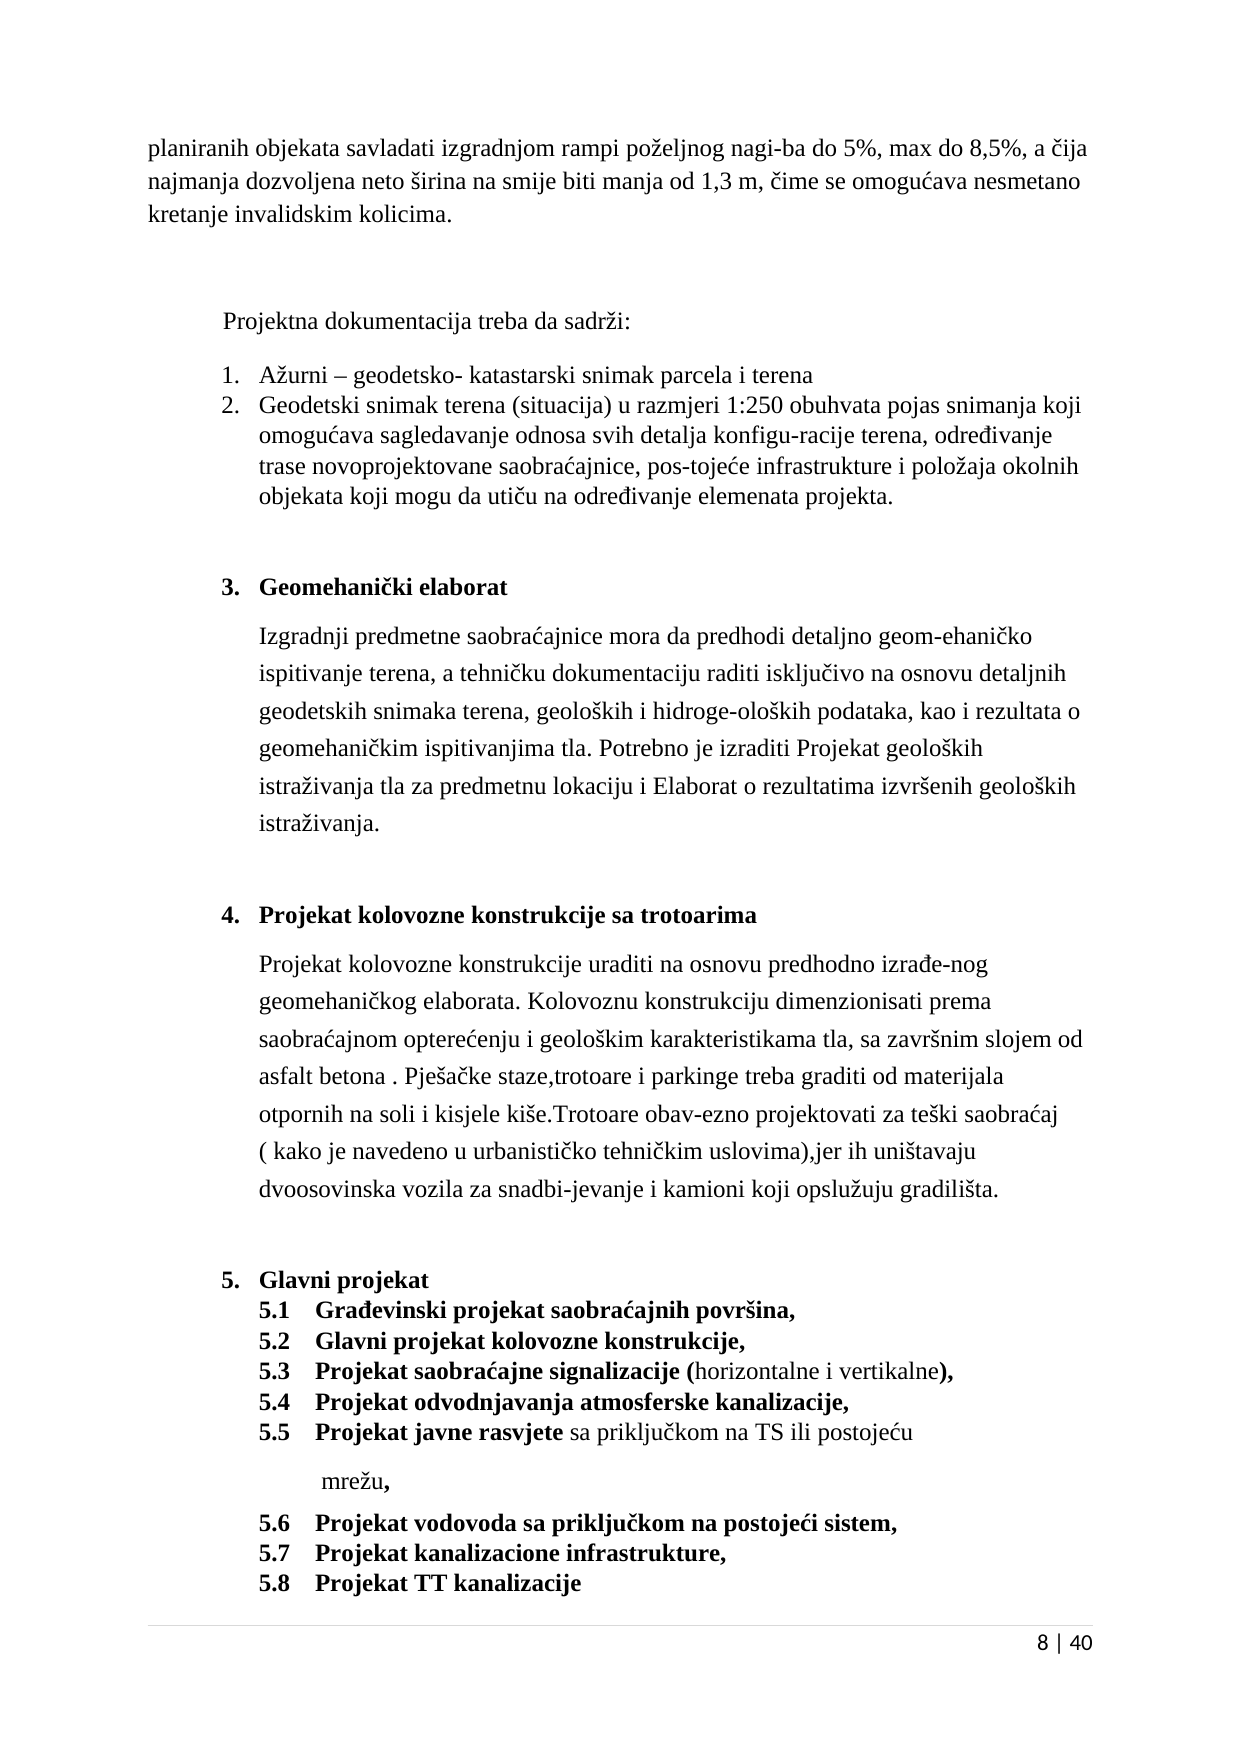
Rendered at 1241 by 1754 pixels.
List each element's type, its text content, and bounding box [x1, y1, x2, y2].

list Glavni projekat kolovozne konstrukcije, [258, 1326, 1093, 1355]
list Ažurni – geodetsko- katastarski snimak parcela i terena [221, 360, 1093, 388]
list Projekat javne rasvjete sa priključkom na TS ili postojeću [258, 1417, 1093, 1446]
list Građevinski projekat saobraćajnih površina, [258, 1296, 1093, 1324]
list Izgradnji predmetne saobraćajnice mora da predhodi detaljno geom-ehaničko ispitivanje terena, a tehničku dokumentaciju raditi isključivo na osnovu detaljnih geodetskih snimaka terena, geoloških i hidroge-oloških podataka, kao i rezultata o geomehaničkim ispitivanjima tla. Potrebno je izraditi Projekat geoloških istraživanja tla za predmetnu lokaciju i Elaborat o rezultatima izvršenih geoloških istraživanja. [258, 612, 1093, 837]
list Geomehanički elaborat [221, 572, 1093, 601]
list Projekat TT kanalizacije [258, 1568, 1093, 1597]
list Geodetski snimak terena (situacija) u razmjeri 1:250 obuhvata pojas snimanja koji omogućava sagledavanje odnosa svih detalja konfigu-racije terena, određivanje trase novoprojektovane saobraćajnice, pos-tojeće infrastrukture i položaja okolnih objekata koji mogu da utiču na određivanje elemenata projekta. [221, 390, 1093, 510]
list Projekat vodovoda sa priključkom na postojeći sistem, [258, 1508, 1093, 1536]
list Projekat kolovozne konstrukcije uraditi na osnovu predhodno izrađe-nog geomehaničkog elaborata. Kolovoznu konstrukciju dimenzionisati prema saobraćajnom opterećenju i geološkim karakteristikama tla, sa završnim slojem od asfalt betona . Pješačke staze,trotoare i parkinge treba graditi od materijala otpornih na soli i kisjele kiše.Trotoare obav-ezno projektovati za teški saobraćaj ( kako je navedeno u urbanističko tehničkim uslovima),jer ih uništavaju dvoosovinska vozila za snadbi-jevanje i kamioni koji opslužuju gradilišta. [258, 940, 1093, 1203]
list Projekat kanalizacione infrastrukture, [258, 1538, 1093, 1567]
list Projekat odvodnjavanja atmosferske kanalizacije, [258, 1387, 1093, 1416]
list Projekat saobraćajne signalizacije (horizontalne i vertikalne), [258, 1356, 1093, 1385]
text Projektna dokumentacija treba da sadrži: [148, 306, 1093, 334]
list mrežu, [296, 1458, 1093, 1495]
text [148, 133, 1093, 228]
list Glavni projekat [221, 1265, 1093, 1294]
list Projekat kolovozne konstrukcije sa trotoarima [221, 900, 1093, 928]
